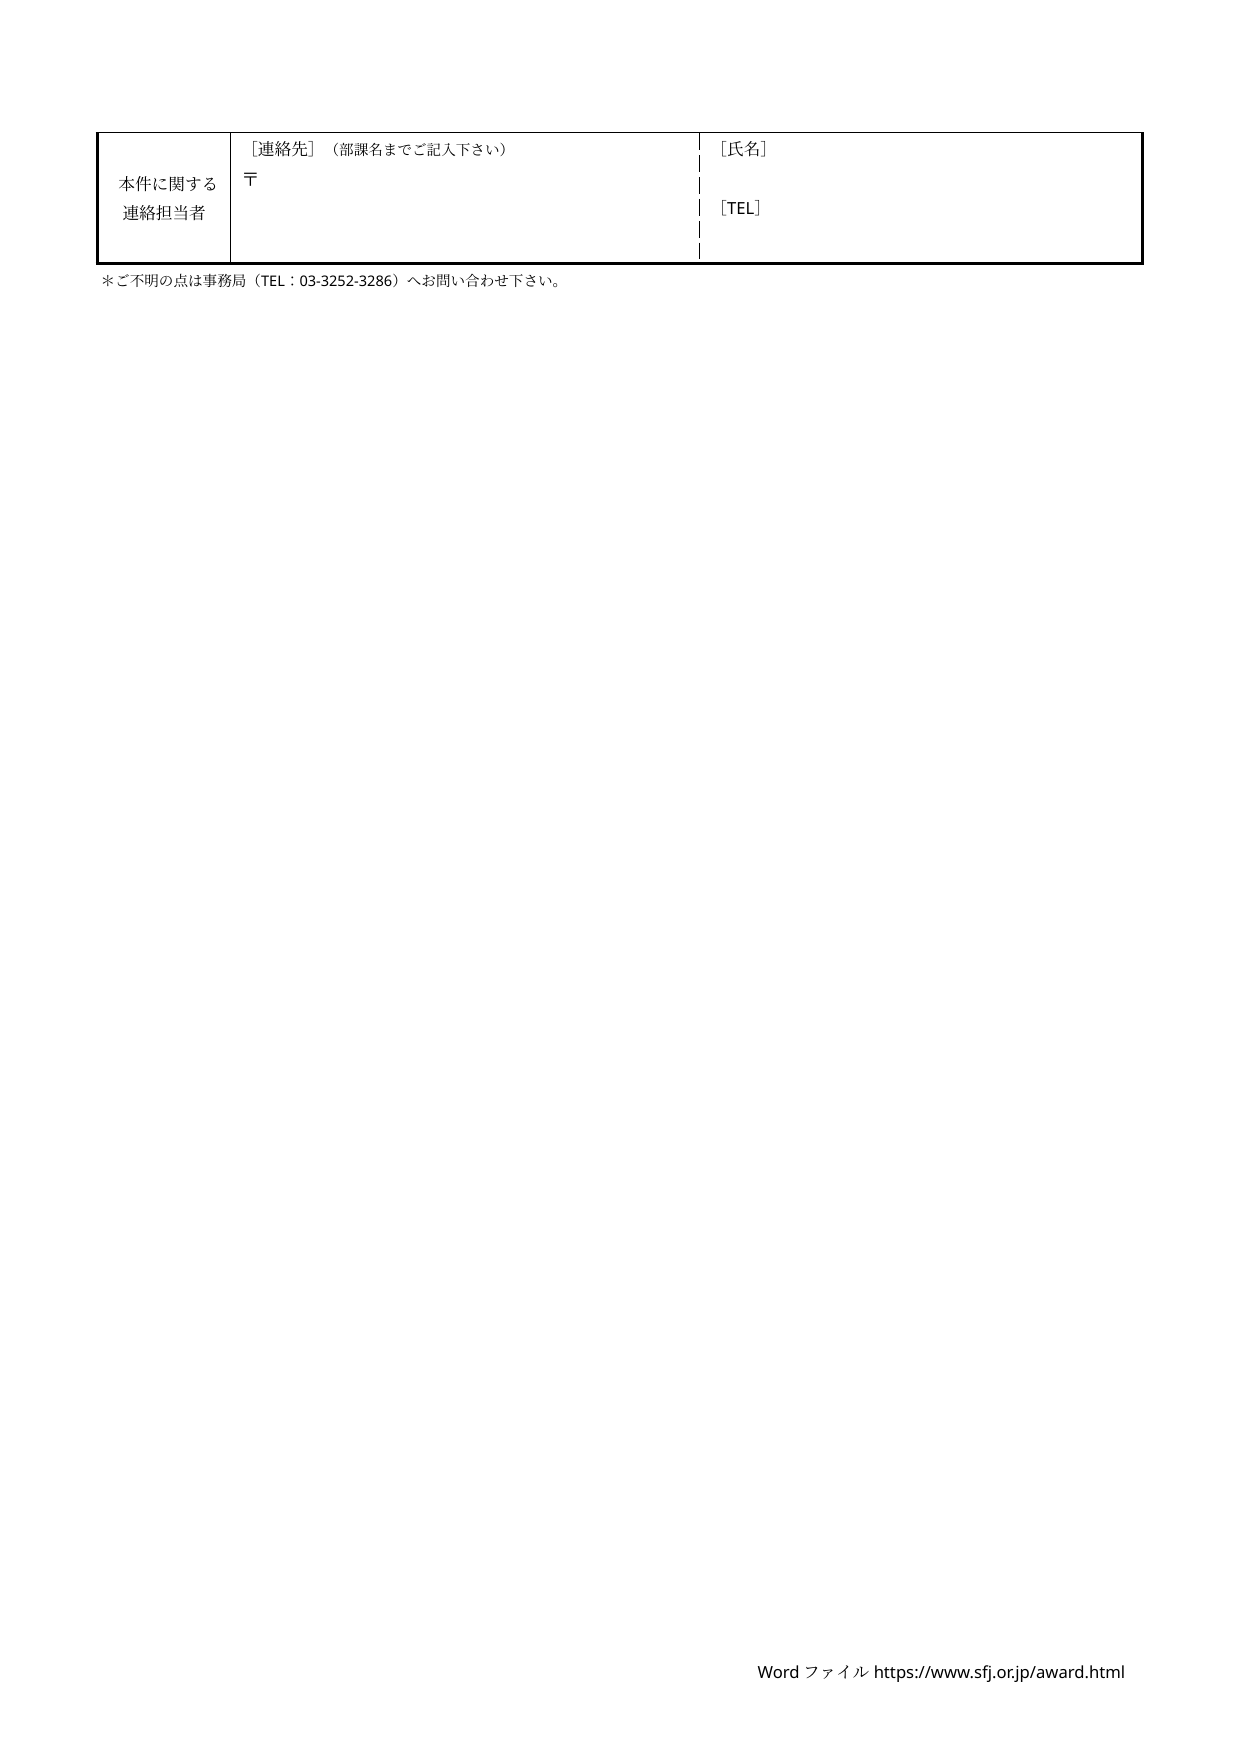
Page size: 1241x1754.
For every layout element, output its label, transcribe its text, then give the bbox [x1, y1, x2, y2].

table_cell 本件に関する 連絡担当者 [99, 133, 230, 262]
table_cell ［氏名］ ［TEL］ [700, 133, 1141, 262]
table_cell ［連絡先］（部課名までご記入下さい） 〒 [231, 133, 700, 262]
text ＊ご不明の点は事務局（TEL：03-3252-3286）へお問い合わせ下さい。 [100, 265, 1140, 295]
